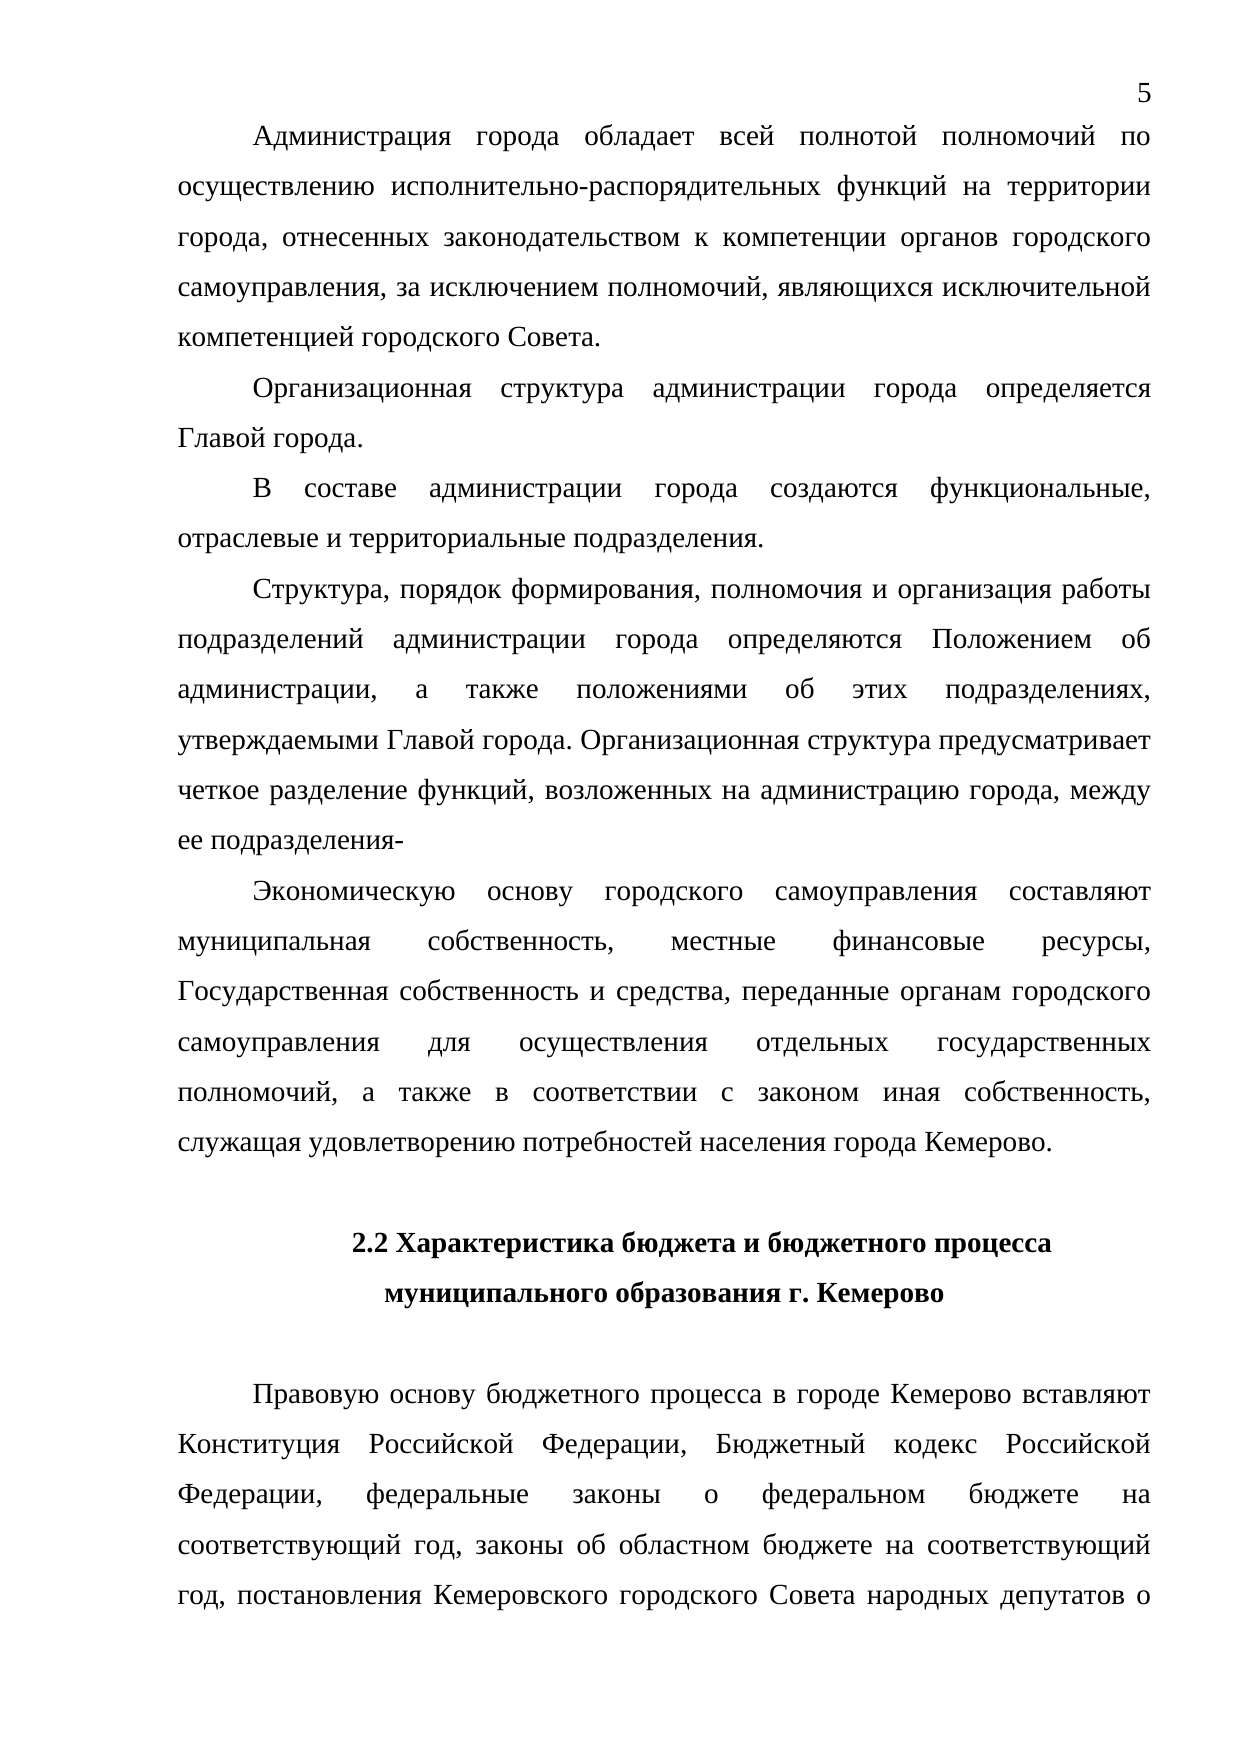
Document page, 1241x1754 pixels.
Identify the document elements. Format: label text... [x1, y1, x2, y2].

text Структура, порядок формирования, полномочия и организация работы подразделений администрации города определяются Положением об администрации, а также положениями об этих подразделениях, утверждаемыми Главой города. Организационная структура предусматривает четкое разделение функций, возложенных на администрацию города, между ее подразделения- [177, 571, 1152, 856]
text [177, 1376, 1152, 1611]
text В составе администрации города создаются функциональные, отраслевые и территориальные подразделения. [177, 470, 1152, 554]
text Организационная структура администрации города определяется Главой города. [177, 370, 1152, 453]
text 2.2 Характеристика бюджета и бюджетного процесса муниципального образования г. Кемерово [177, 1225, 1152, 1309]
text Администрация города обладает всей полнотой полномочий по осуществлению исполнительно-распорядительных функций на территории города, отнесенных законодательством к компетенции органов городского самоуправления, за исключением полномочий, являющихся исключительной компетенцией городского Совета. [177, 118, 1152, 353]
text Экономическую основу городского самоуправления составляют муниципальная собственность, местные финансовые ресурсы, Государственная собственность и средства, переданные органам городского самоуправления для осуществления отдельных государственных полномочий, а также в соответствии с законом иная собственность, служащая удовлетворению потребностей населения города Кемерово. [177, 873, 1152, 1158]
